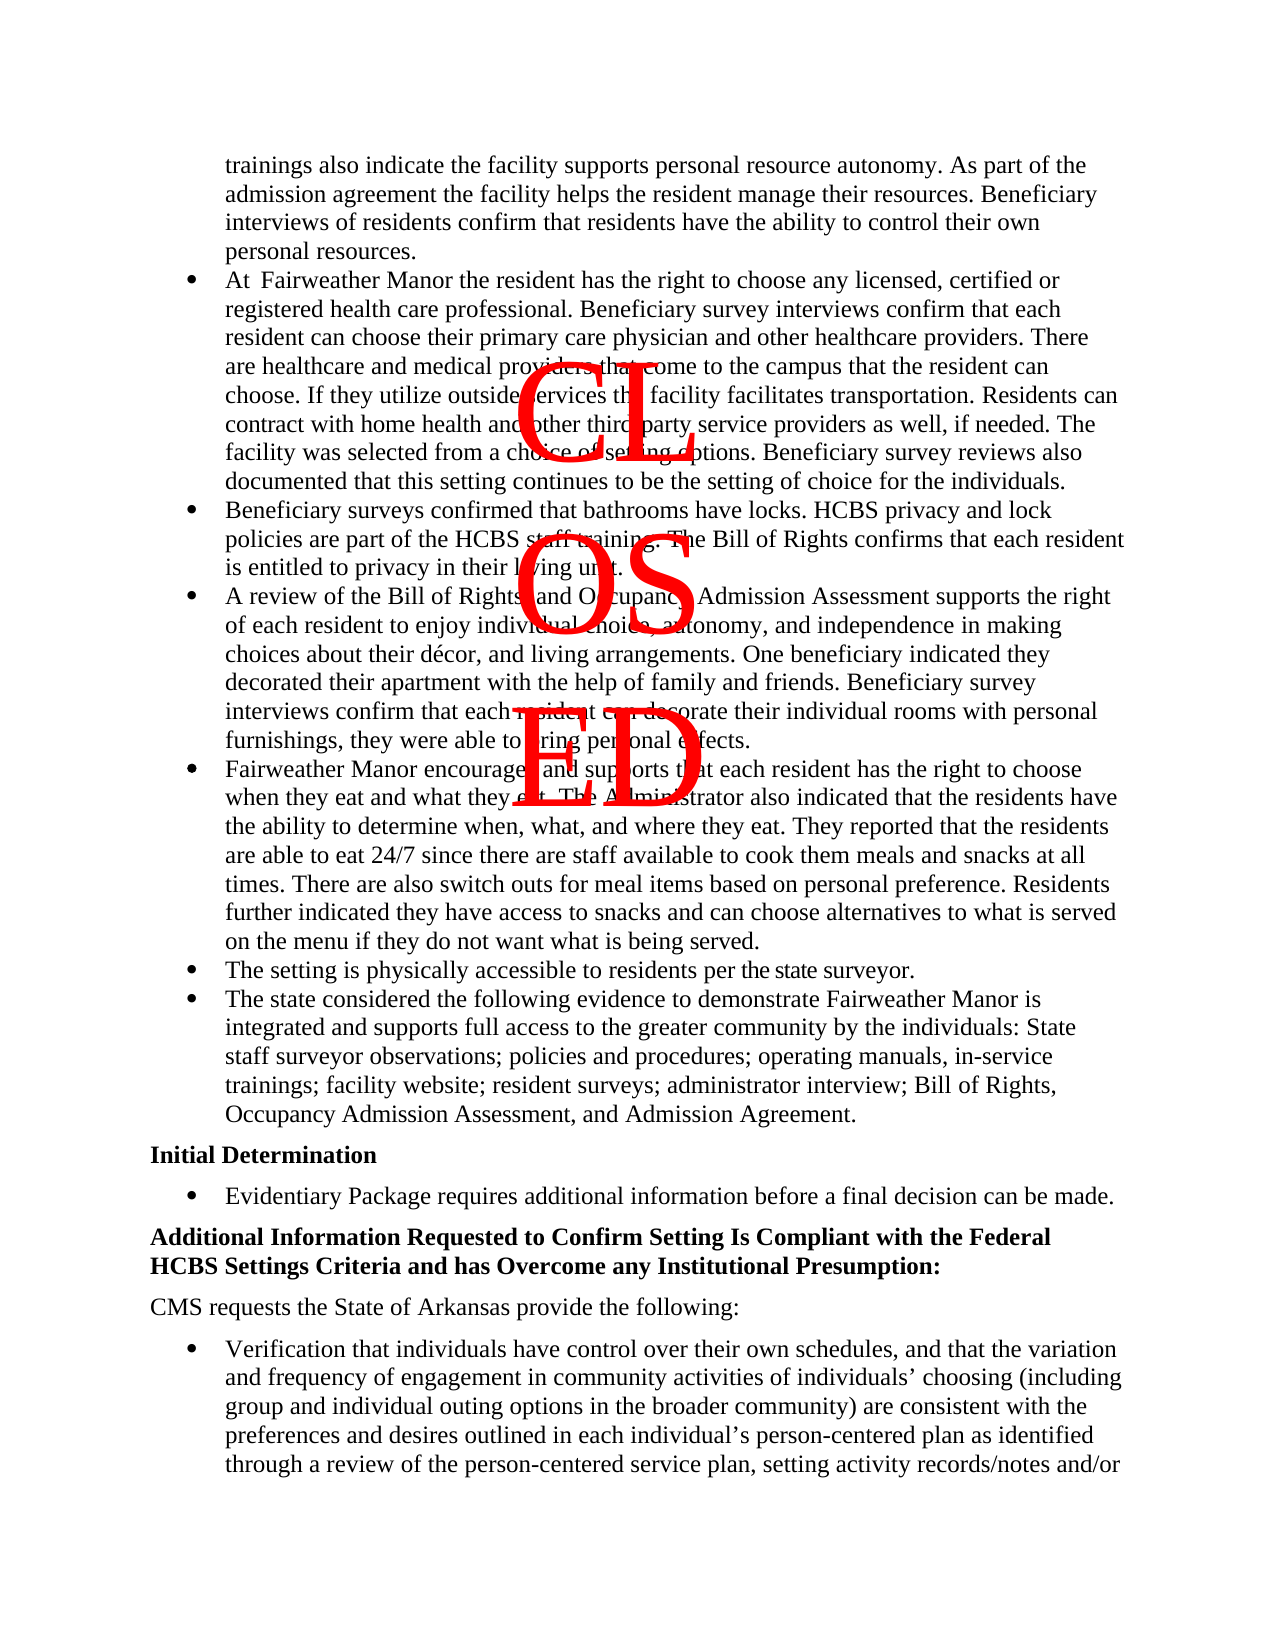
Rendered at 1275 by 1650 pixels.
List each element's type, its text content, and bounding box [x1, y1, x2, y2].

list Fairweather Manor encourages and supports that each resident has the right to choose when they eat and what they eat. The Administrator also indicated that the residents have the ability to determine when, what, and where they eat. They reported that the residents are able to eat 24/7 since there are staff available to cook them meals and snacks at all times. There are also switch outs for meal items based on personal preference. Residents further indicated they have access to snacks and can choose alternatives to what is served on the menu if they do not want what is being served. [187, 754, 1125, 955]
list A review of the Bill of Rights, and Occupancy Admission Assessment supports the right of each resident to enjoy individual choice, autonomy, and independence in making choices about their décor, and living arrangements. One beneficiary indicated they decorated their apartment with the help of family and friends. Beneficiary survey interviews confirm that each resident can decorate their individual rooms with personal furnishings, they were able to bring personal effects. [187, 581, 1125, 754]
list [187, 150, 1125, 265]
list At Fairweather Manor the resident has the right to choose any licensed, certified or registered health care professional. Beneficiary survey interviews confirm that each resident can choose their primary care physician and other healthcare providers. There are healthcare and medical providers that come to the campus that the resident can choose. If they utilize outside services the facility facilitates transportation. Residents can contract with home health and other third-party service providers as well, if needed. The facility was selected from a choice of setting options. Beneficiary survey reviews also documented that this setting continues to be the setting of choice for the individuals. [187, 265, 1125, 495]
list The setting is physically accessible to residents per the state surveyor. [187, 955, 1125, 984]
subtitle Initial Determination [150, 1140, 1125, 1169]
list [187, 1334, 1125, 1477]
list Beneficiary surveys confirmed that bathrooms have locks. HCBS privacy and lock policies are part of the HCBS staff training. The Bill of Rights confirms that each resident is entitled to privacy in their living unit. [187, 495, 1125, 581]
list The state considered the following evidence to demonstrate Fairweather Manor is integrated and supports full access to the greater community by the individuals: State staff surveyor observations; policies and procedures; operating manuals, in-service trainings; facility website; resident surveys; administrator interview; Bill of Rights, Occupancy Admission Assessment, and Admission Agreement. [187, 984, 1125, 1127]
list Evidentiary Package requires additional information before a final decision can be made. [187, 1181, 1125, 1210]
text CMS requests the State of Arkansas provide the following: [150, 1292, 1125, 1321]
subtitle Additional Information Requested to Confirm Setting Is Compliant with the Federal HCBS Settings Criteria and has Overcome any Institutional Presumption: [150, 1222, 1125, 1280]
